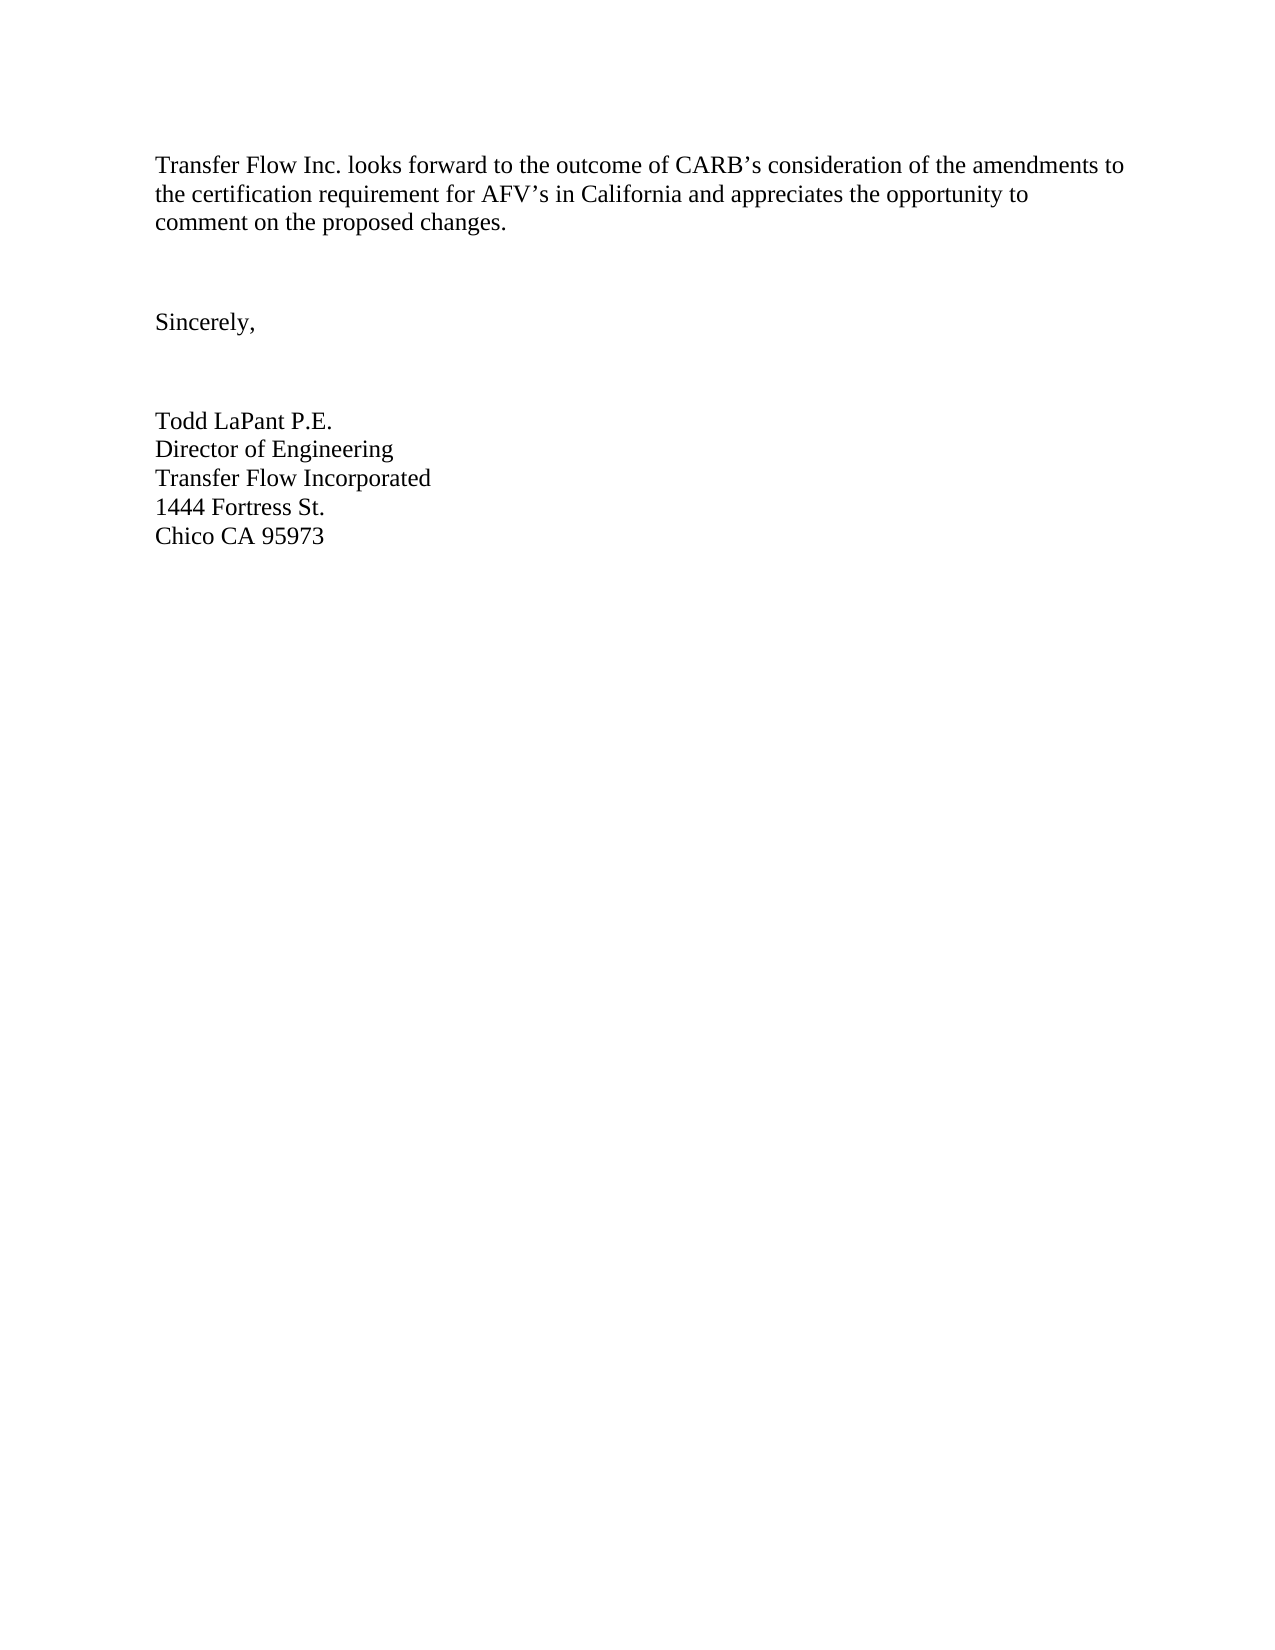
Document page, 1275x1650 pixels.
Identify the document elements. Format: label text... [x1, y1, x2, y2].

text Transfer Flow Incorporated [155, 463, 1125, 492]
text Sincerely, [155, 307, 1125, 335]
text Transfer Flow Inc. looks forward to the outcome of CARB’s consideration of the amendments to the certification requirement for AFV’s in California and appreciates the opportunity to comment on the proposed changes. [155, 150, 1125, 236]
text Director of Engineering [155, 434, 1125, 463]
text Chico CA 95973 [155, 521, 1125, 549]
text Todd LaPant P.E. [155, 406, 1125, 434]
text 1444 Fortress St. [155, 492, 1125, 521]
